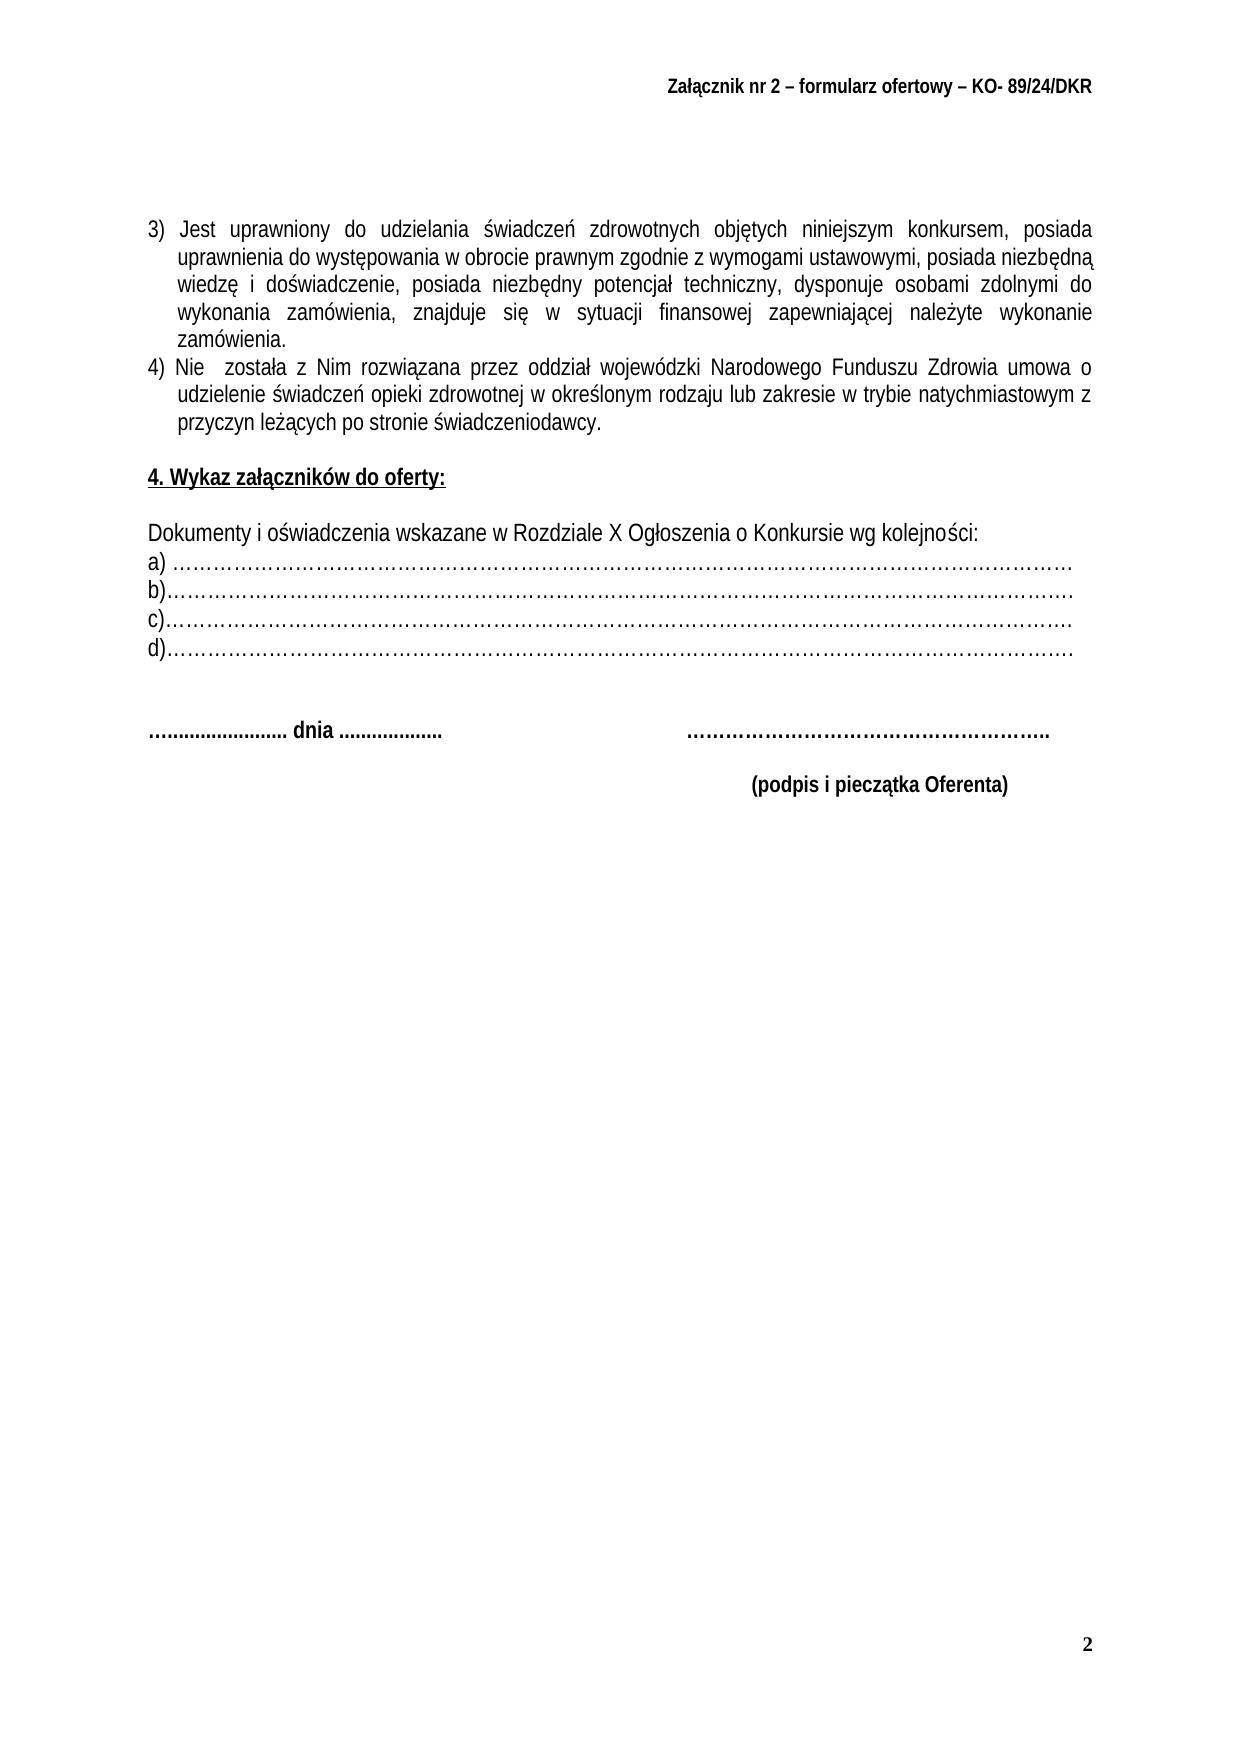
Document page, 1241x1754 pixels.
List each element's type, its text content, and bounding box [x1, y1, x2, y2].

text (podpis i pieczątka Oferenta) [148, 771, 1093, 797]
text c)……………………………………………………………………………………………………………………. [148, 604, 1093, 632]
text 3) Jest uprawniony do udzielania świadczeń zdrowotnych objętych niniejszym konkursem, posiada uprawnienia do występowania w obrocie prawnym zgodnie z wymogami ustawowymi, posiada niezbędną wiedzę i doświadczenie, posiada niezbędny potencjał techniczny, dysponuje osobami zdolnymi do wykonania zamówienia, znajduje się w sytuacji finansowej zapewniającej należyte wykonanie zamówienia. [148, 215, 1093, 353]
text Dokumenty i oświadczenia wskazane w Rozdziale X Ogłoszenia o Konkursie wg kolejności: [148, 518, 1093, 547]
text …...................... dnia ................... ……………………………………………….. [148, 716, 1093, 744]
text b)……………………………………………………………………………………………………………………. [148, 575, 1093, 604]
text 4) Nie została z Nim rozwiązana przez oddział wojewódzki Narodowego Funduszu Zdrowia umowa o udzielenie świadczeń opieki zdrowotnej w określonym rodzaju lub zakresie w trybie natychmiastowym z przyczyn leżących po stronie świadczeniodawcy. [148, 353, 1093, 435]
text d)……………………………………………………………………………………………………………………. [148, 632, 1093, 661]
text a) …………………………………………………………………………………………………………………… [148, 547, 1093, 575]
text 4. Wykaz załączników do oferty: [148, 463, 1093, 490]
